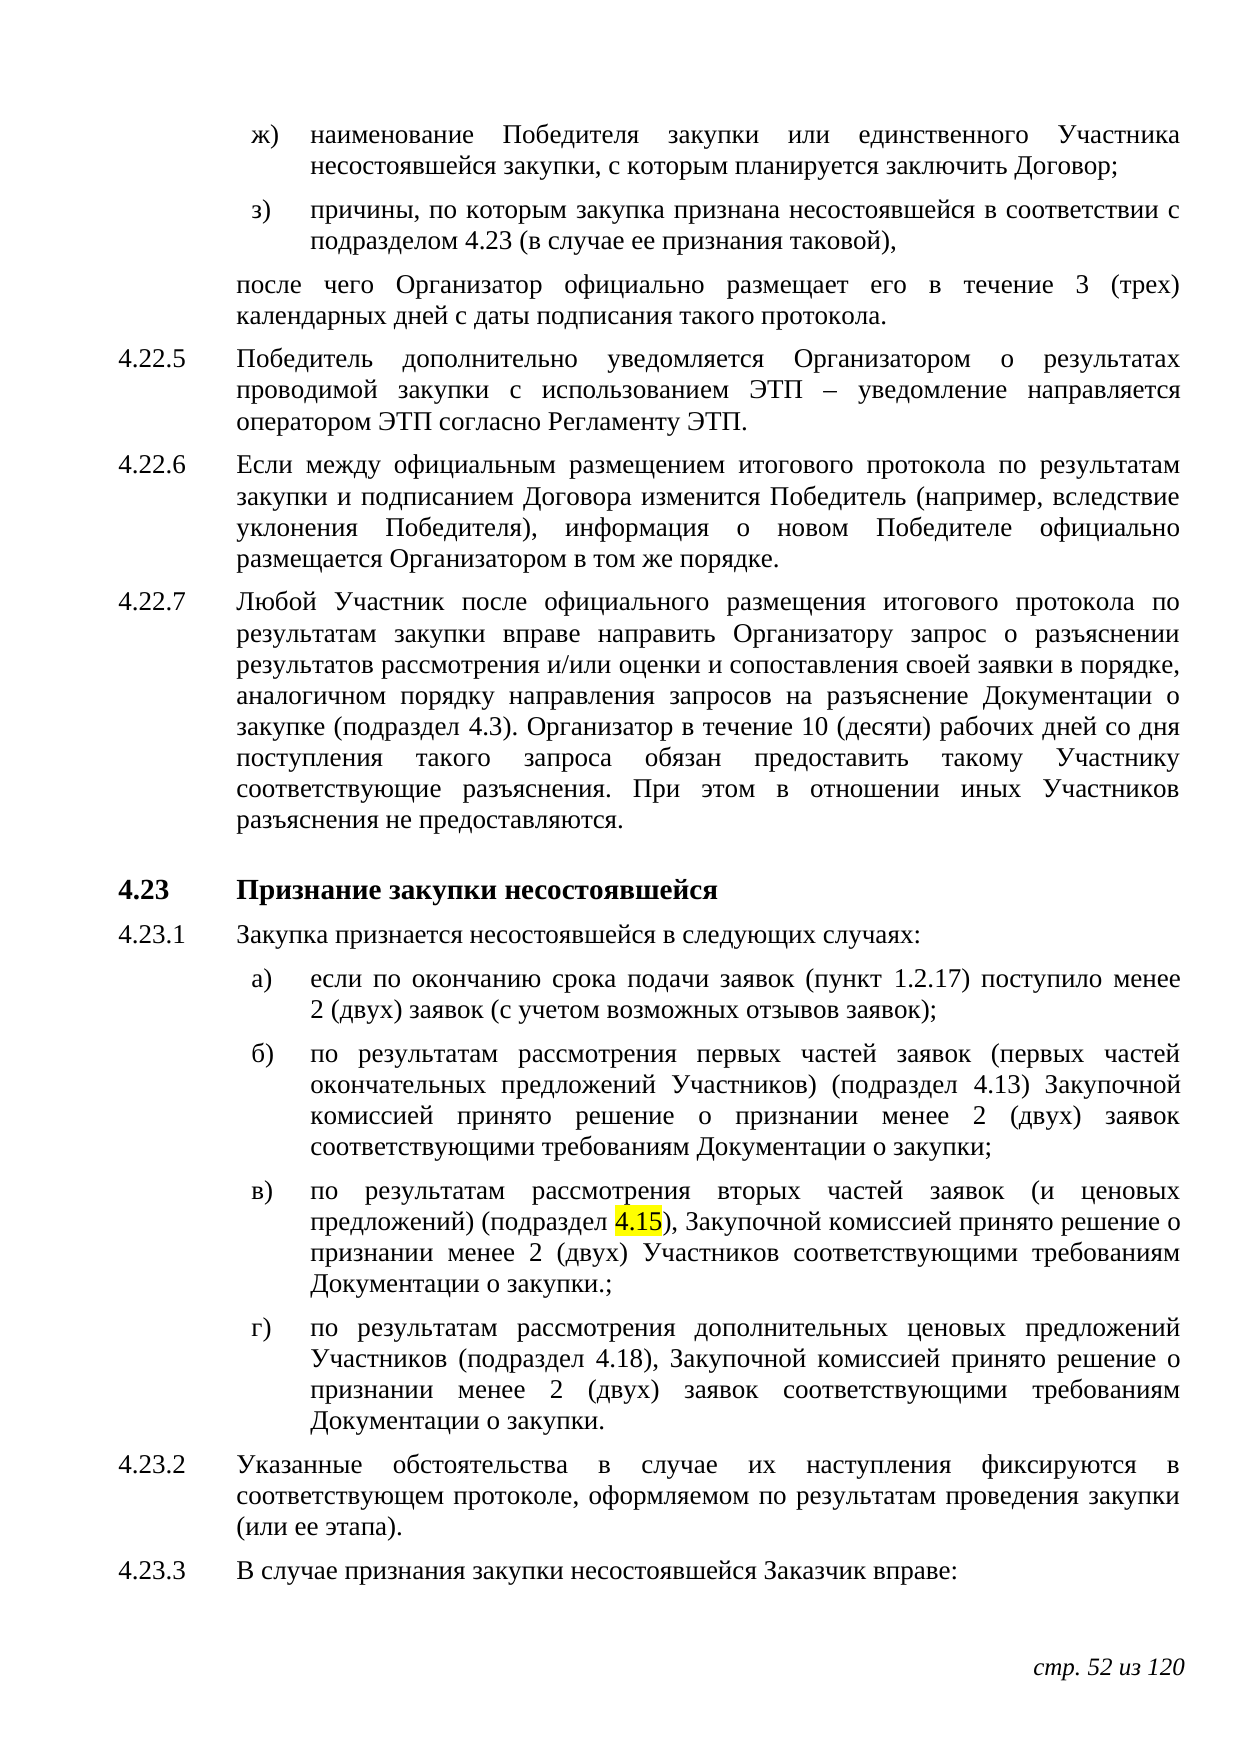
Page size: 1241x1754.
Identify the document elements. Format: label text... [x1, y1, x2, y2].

text по результатам рассмотрения дополнительных ценовых предложений Участников (подраздел 4.18), Закупочной комиссией принято решение о признании менее 2 (двух) заявок соответствующими требованиям Документации о закупки. [251, 1311, 1181, 1435]
text по результатам рассмотрения первых частей заявок (первых частей окончательных предложений Участников) (подраздел 4.13) Закупочной комиссией принято решение о признании менее 2 (двух) заявок соответствующими требованиям Документации о закупки; [251, 1037, 1181, 1161]
text Победитель дополнительно уведомляется Организатором о результатах проводимой закупки с использованием ЭТП – уведомление направляется оператором ЭТП согласно Регламенту ЭТП. [118, 342, 1181, 436]
text причины, по которым закупка признана несостоявшейся в соответствии с подразделом 4.23 (в случае ее признания таковой), [251, 193, 1181, 255]
text В случае признания закупки несостоявшейся Заказчик вправе: [118, 1554, 1181, 1585]
text наименование Победителя закупки или единственного Участника несостоявшейся закупки, с которым планируется заключить Договор; [251, 118, 1181, 180]
text Указанные обстоятельства в случае их наступления фиксируются в соответствующем протоколе, оформляемом по результатам проведения закупки (или ее этапа). [118, 1448, 1181, 1541]
text по результатам рассмотрения вторых частей заявок (и ценовых предложений) (подраздел 4.15), Закупочной комиссией принято решение о признании менее 2 (двух) Участников соответствующими требованиям Документации о закупки.; [251, 1174, 1181, 1298]
text Закупка признается несостоявшейся в следующих случаях: [118, 918, 1181, 949]
text Если между официальным размещением итогового протокола по результатам закупки и подписанием Договора изменится Победитель (например, вследствие уклонения Победителя), информация о новом Победителе официально размещается Организатором в том же порядке. [118, 448, 1181, 573]
subtitle Признание закупки несостоявшейся [118, 872, 1181, 906]
text Любой Участник после официального размещения итогового протокола по результатам закупки вправе направить Организатору запрос о разъяснении результатов рассмотрения и/или оценки и сопоставления своей заявки в порядке, аналогичном порядку направления запросов на разъяснение Документации о закупке (подраздел 4.3). Организатор в течение 10 (десяти) рабочих дней со дня поступления такого запроса обязан предоставить такому Участнику соответствующие разъяснения. При этом в отношении иных Участников разъяснения не предоставляются. [118, 586, 1181, 835]
list после чего Организатор официально размещает его в течение 3 (трех) календарных дней с даты подписания такого протокола. [236, 268, 1181, 330]
text если по окончанию срока подачи заявок (пункт 1.2.17) поступило менее 2 (двух) заявок (с учетом возможных отзывов заявок); [251, 962, 1181, 1024]
